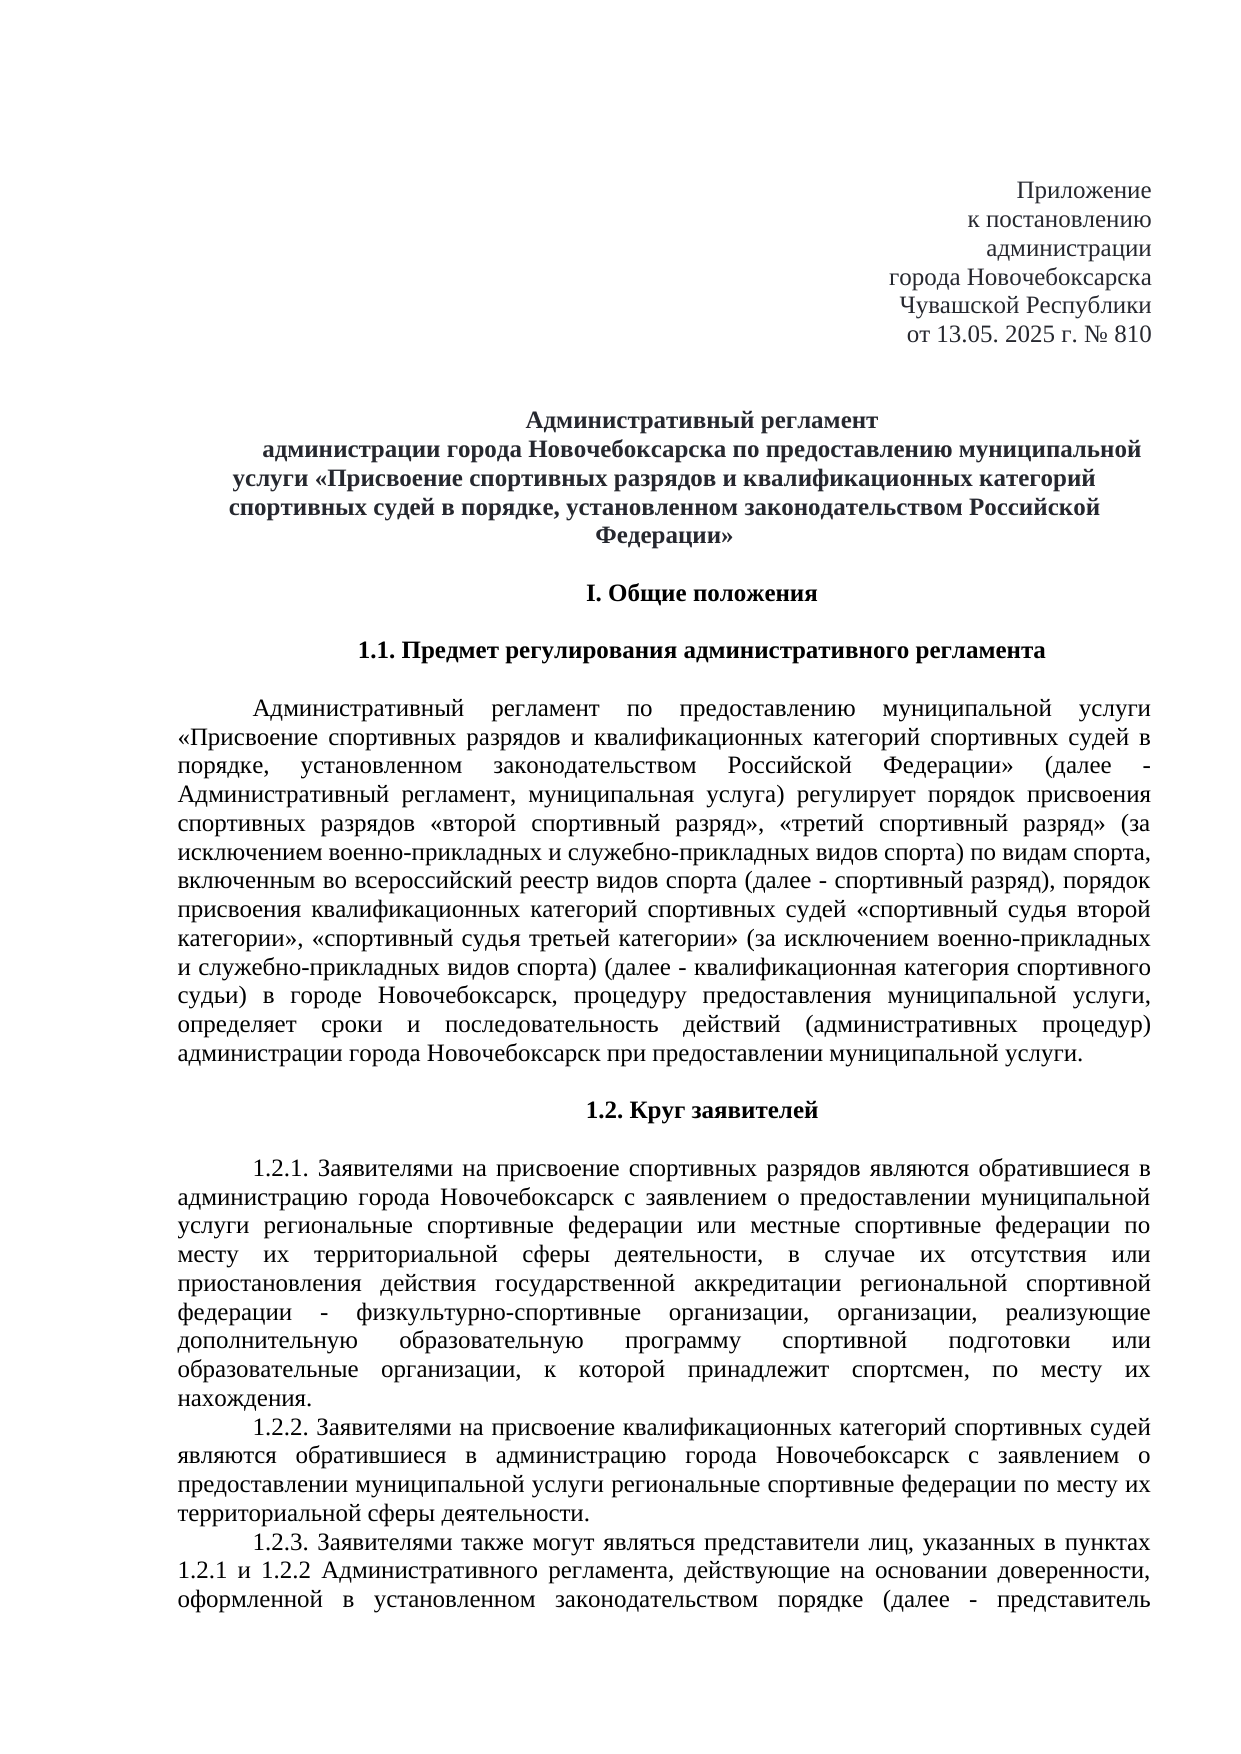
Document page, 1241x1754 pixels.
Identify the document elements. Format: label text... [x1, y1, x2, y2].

text 1.2.2. Заявителями на присвоение квалификационных категорий спортивных судей являются обратившиеся в администрацию города Новочебоксарск с заявлением о предоставлении муниципальной услуги региональные спортивные федерации по месту их территориальной сферы деятельности. [177, 1412, 1152, 1527]
text к постановлению администрации [842, 204, 1152, 262]
text от 13.05. 2025 г. № 810 [842, 319, 1152, 348]
text Административный регламент по предоставлению муниципальной услуги «Присвоение спортивных разрядов и квалификационных категорий спортивных судей в порядке, установленном законодательством Российской Федерации» (далее - Административный регламент, муниципальная услуга) регулирует порядок присвоения спортивных разрядов «второй спортивный разряд», «третий спортивный разряд» (за исключением военно-прикладных и служебно-прикладных видов спорта) по видам спорта, включенным во всероссийский реестр видов спорта (далее - спортивный разряд), порядок присвоения квалификационных категорий спортивных судей «спортивный судья второй категории», «спортивный судья третьей категории» (за исключением военно-прикладных и служебно-прикладных видов спорта) (далее - квалификационная категория спортивного судьи) в городе Новочебоксарск, процедуру предоставления муниципальной услуги, определяет сроки и последовательность действий (административных процедур) администрации города Новочебоксарск при предоставлении муниципальной услуги. [177, 693, 1152, 1067]
text 1.1. Предмет регулирования административного регламента [177, 636, 1152, 664]
text города Новочебоксарска [842, 262, 1152, 291]
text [177, 1527, 1152, 1613]
text администрации города Новочебоксарска по предоставлению муниципальной услуги «Присвоение спортивных разрядов и квалификационных категорий спортивных судей в порядке, установленном законодательством Российской Федерации» [177, 434, 1152, 549]
text 1.2. Круг заявителей [177, 1096, 1152, 1124]
text I. Общие положения [177, 578, 1152, 607]
text Чувашской Республики [842, 291, 1152, 319]
text Приложение [842, 176, 1152, 204]
text Административный регламент [177, 406, 1152, 434]
text 1.2.1. Заявителями на присвоение спортивных разрядов являются обратившиеся в администрацию города Новочебоксарск с заявлением о предоставлении муниципальной услуги региональные спортивные федерации или местные спортивные федерации по месту их территориальной сферы деятельности, в случае их отсутствия или приостановления действия государственной аккредитации региональной спортивной федерации - физкультурно-спортивные организации, организации, реализующие дополнительную образовательную программу спортивной подготовки или образовательные организации, к которой принадлежит спортсмен, по месту их нахождения. [177, 1153, 1152, 1412]
